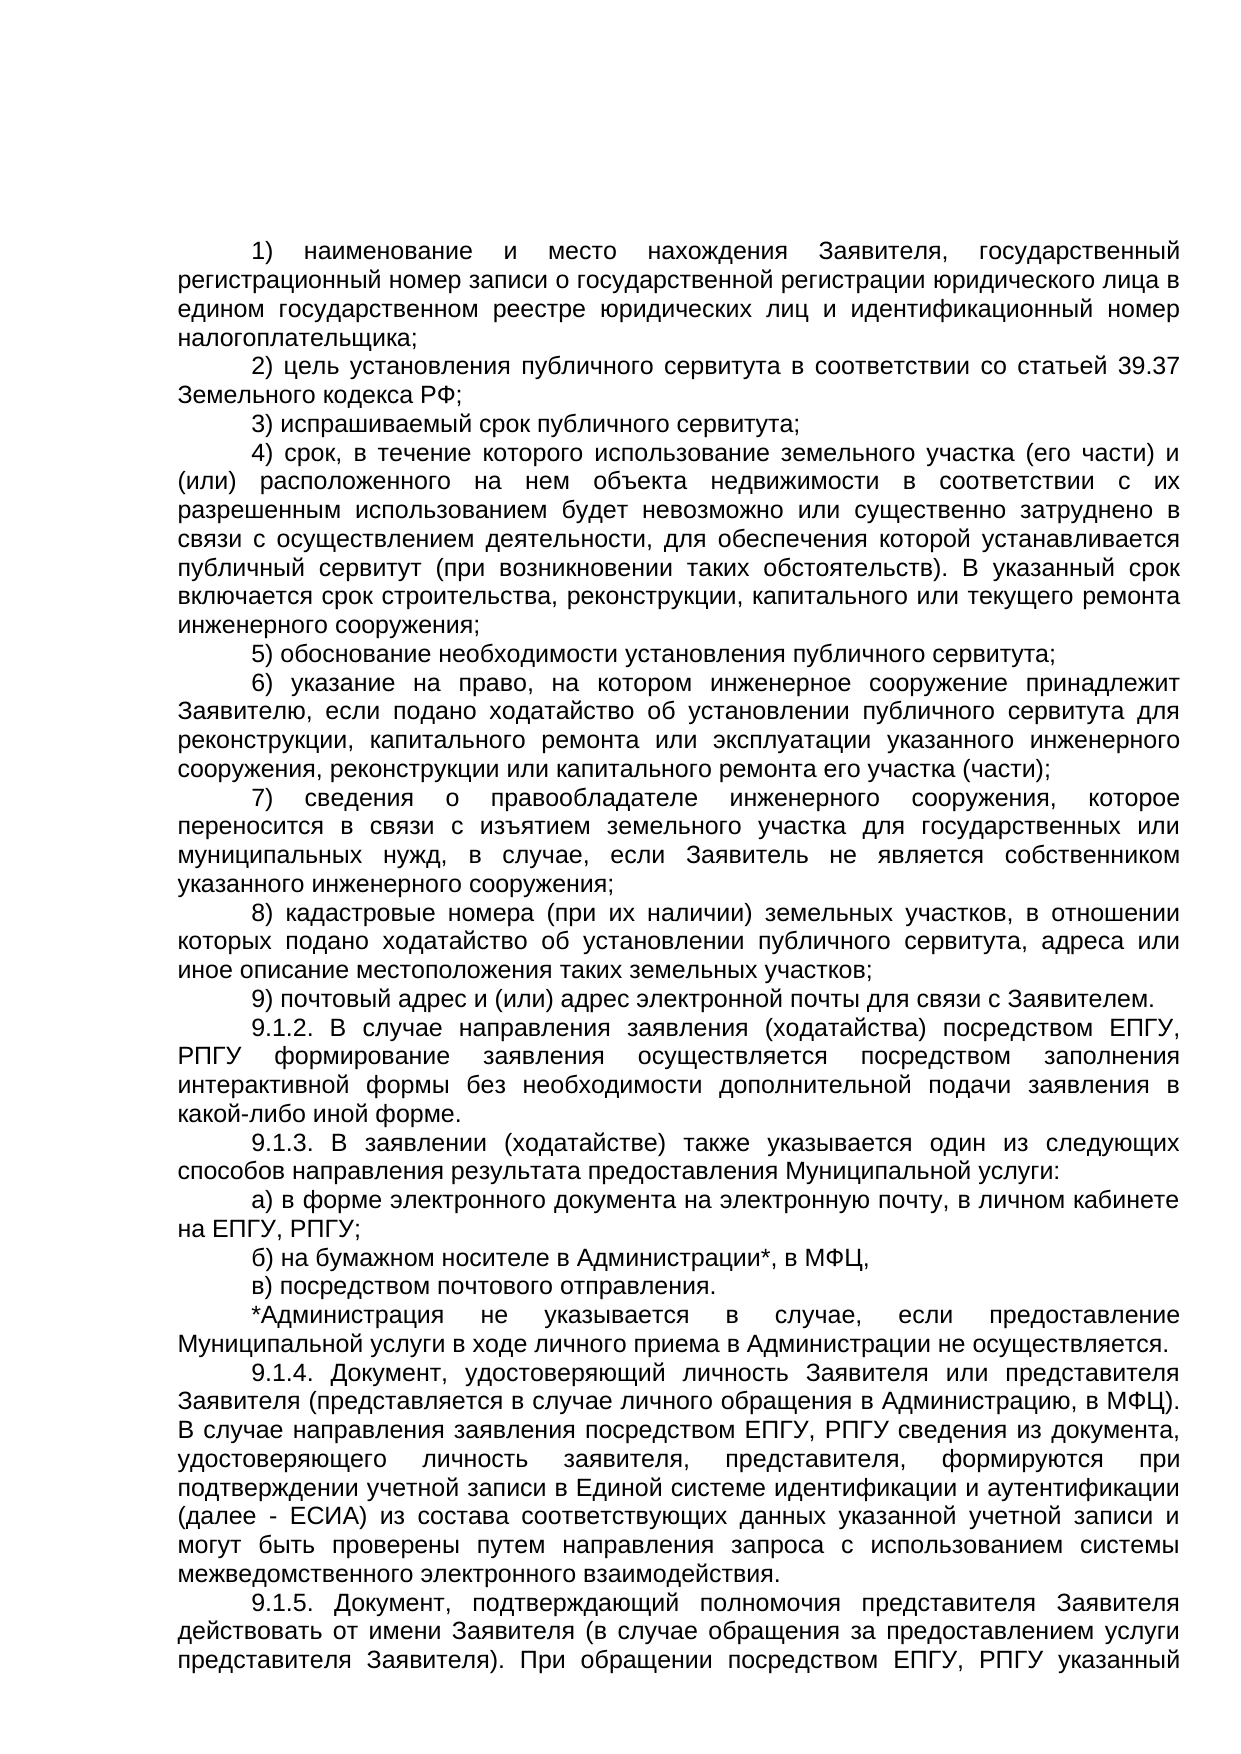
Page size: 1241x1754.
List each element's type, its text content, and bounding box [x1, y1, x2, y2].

text 9.1.4. Документ, удостоверяющий личность Заявителя или представителя Заявителя (представляется в случае личного обращения в Администрацию, в МФЦ). В случае направления заявления посредством ЕПГУ, РПГУ сведения из документа, удостоверяющего личность заявителя, представителя, формируются при подтверждении учетной записи в Единой системе идентификации и аутентификации (далее - ЕСИА) из состава соответствующих данных указанной учетной записи и могут быть проверены путем направления запроса с использованием системы межведомственного электронного взаимодействия. [177, 1357, 1181, 1587]
text б) на бумажном носителе в Администрации*, в МФЦ, [177, 1242, 1181, 1271]
text 9) почтовый адрес и (или) адрес электронной почты для связи с Заявителем. [177, 984, 1181, 1012]
text 4) срок, в течение которого использование земельного участка (его части) и (или) расположенного на нем объекта недвижимости в соответствии с их разрешенным использованием будет невозможно или существенно затруднено в связи с осуществлением деятельности, для обеспечения которой устанавливается публичный сервитут (при возникновении таких обстоятельств). В указанный срок включается срок строительства, реконструкции, капитального или текущего ремонта инженерного сооружения; [177, 437, 1181, 639]
text 6) указание на право, на котором инженерное сооружение принадлежит Заявителю, если подано ходатайство об установлении публичного сервитута для реконструкции, капитального ремонта или эксплуатации указанного инженерного сооружения, реконструкции или капитального ремонта его участка (части); [177, 667, 1181, 782]
text 8) кадастровые номера (при их наличии) земельных участков, в отношении которых подано ходатайство об установлении публичного сервитута, адреса или иное описание местоположения таких земельных участков; [177, 897, 1181, 984]
text 2) цель установления публичного сервитута в соответствии со статьей 39.37 Земельного кодекса РФ; [177, 351, 1181, 409]
text а) в форме электронного документа на электронную почту, в личном кабинете на ЕПГУ, РПГУ; [177, 1185, 1181, 1242]
text 3) испрашиваемый срок публичного сервитута; [177, 409, 1181, 437]
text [177, 1587, 1181, 1674]
text 5) обоснование необходимости установления публичного сервитута; [177, 639, 1181, 667]
text в) посредством почтового отправления. [177, 1271, 1181, 1300]
text 9.1.2. В случае направления заявления (ходатайства) посредством ЕПГУ, РПГУ формирование заявления осуществляется посредством заполнения интерактивной формы без необходимости дополнительной подачи заявления в какой-либо иной форме. [177, 1012, 1181, 1127]
text *Администрация не указывается в случае, если предоставление Муниципальной услуги в ходе личного приема в Администрации не осуществляется. [177, 1300, 1181, 1357]
text 9.1.3. В заявлении (ходатайстве) также указывается один из следующих способов направления результата предоставления Муниципальной услуги: [177, 1127, 1181, 1185]
text 7) сведения о правообладателе инженерного сооружения, которое переносится в связи с изъятием земельного участка для государственных или муниципальных нужд, в случае, если Заявитель не является собственником указанного инженерного сооружения; [177, 782, 1181, 897]
text 1) наименование и место нахождения Заявителя, государственный регистрационный номер записи о государственной регистрации юридического лица в едином государственном реестре юридических лиц и идентификационный номер налогоплательщика; [177, 236, 1181, 351]
